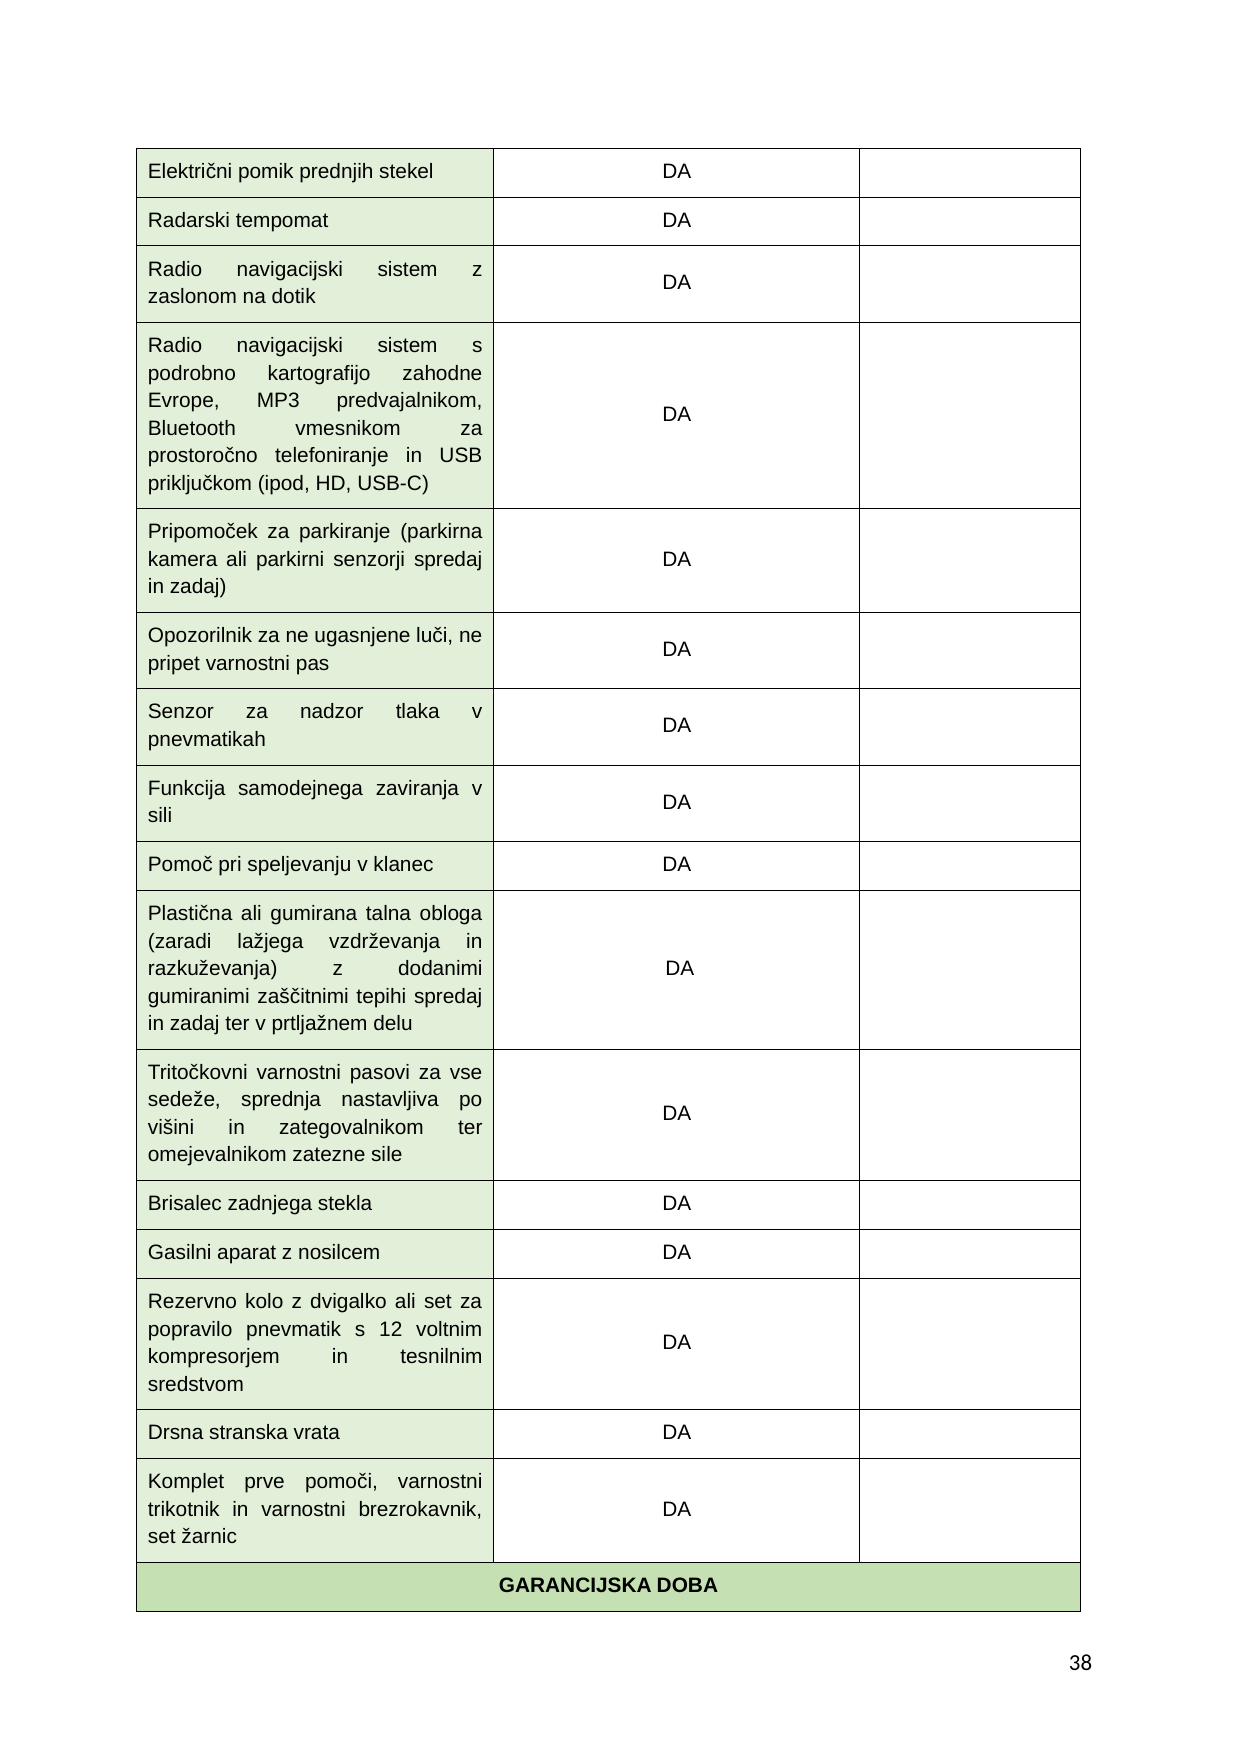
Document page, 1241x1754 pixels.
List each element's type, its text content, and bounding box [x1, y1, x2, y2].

table_cell DA [494, 613, 859, 688]
table_cell Brisalec zadnjega stekla [137, 1181, 493, 1229]
table_cell DA [494, 509, 859, 612]
table_cell Pomoč pri speljevanju v klanec [137, 842, 493, 890]
table_cell [860, 1459, 1080, 1562]
table_cell Tritočkovni varnostni pasovi za vse sedeže, sprednja nastavljiva po višini in zategovalnikom ter omejevalnikom zatezne sile [137, 1050, 493, 1180]
table_cell [860, 246, 1080, 322]
table_cell [860, 766, 1080, 841]
table_cell DA [494, 149, 859, 197]
table_cell DA [494, 842, 859, 890]
table_cell DA [494, 1230, 859, 1278]
table_cell Opozorilnik za ne ugasnjene luči, ne pripet varnostni pas [137, 613, 493, 688]
table_cell Električni pomik prednjih stekel [137, 149, 493, 197]
table_cell [860, 509, 1080, 612]
table_cell DA [494, 1410, 859, 1458]
table_cell Radarski tempomat [137, 198, 493, 245]
table_cell [860, 149, 1080, 197]
table_cell DA [494, 1181, 859, 1229]
table_cell [860, 891, 1080, 1049]
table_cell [137, 1563, 1080, 1611]
table_cell Drsna stranska vrata [137, 1410, 493, 1458]
table_cell [860, 689, 1080, 765]
table_cell DA [494, 1050, 859, 1180]
table_cell [860, 613, 1080, 688]
table_cell [860, 842, 1080, 890]
table_cell [860, 1181, 1080, 1229]
table_cell Radio navigacijski sistem s podrobno kartografijo zahodne Evrope, MP3 predvajalnikom, Bluetooth vmesnikom za prostoročno telefoniranje in USB priključkom (ipod, HD, USB-C) [137, 323, 493, 508]
table_cell Rezervno kolo z dvigalko ali set za popravilo pnevmatik s 12 voltnim kompresorjem in tesnilnim sredstvom [137, 1279, 493, 1409]
table_cell DA [494, 891, 859, 1049]
table_cell DA [494, 1279, 859, 1409]
table_cell DA [494, 246, 859, 322]
table_cell [860, 1410, 1080, 1458]
table_cell [860, 1050, 1080, 1180]
table_cell Senzor za nadzor tlaka v pnevmatikah [137, 689, 493, 765]
table_cell DA [494, 689, 859, 765]
table_cell DA [494, 1459, 859, 1562]
table_cell DA [494, 766, 859, 841]
table_cell [860, 323, 1080, 508]
table_cell [860, 1230, 1080, 1278]
table_cell Pripomoček za parkiranje (parkirna kamera ali parkirni senzorji spredaj in zadaj) [137, 509, 493, 612]
table_cell DA [494, 198, 859, 245]
table_cell Plastična ali gumirana talna obloga (zaradi lažjega vzdrževanja in razkuževanja) z dodanimi gumiranimi zaščitnimi tepihi spredaj in zadaj ter v prtljažnem delu [137, 891, 493, 1049]
table_cell Gasilni aparat z nosilcem [137, 1230, 493, 1278]
table_cell DA [494, 323, 859, 508]
table_cell Radio navigacijski sistem z zaslonom na dotik [137, 246, 493, 322]
table_cell Komplet prve pomoči, varnostni trikotnik in varnostni brezrokavnik, set žarnic [137, 1459, 493, 1562]
table_cell [860, 198, 1080, 245]
table_cell Funkcija samodejnega zaviranja v sili [137, 766, 493, 841]
table_cell [860, 1279, 1080, 1409]
